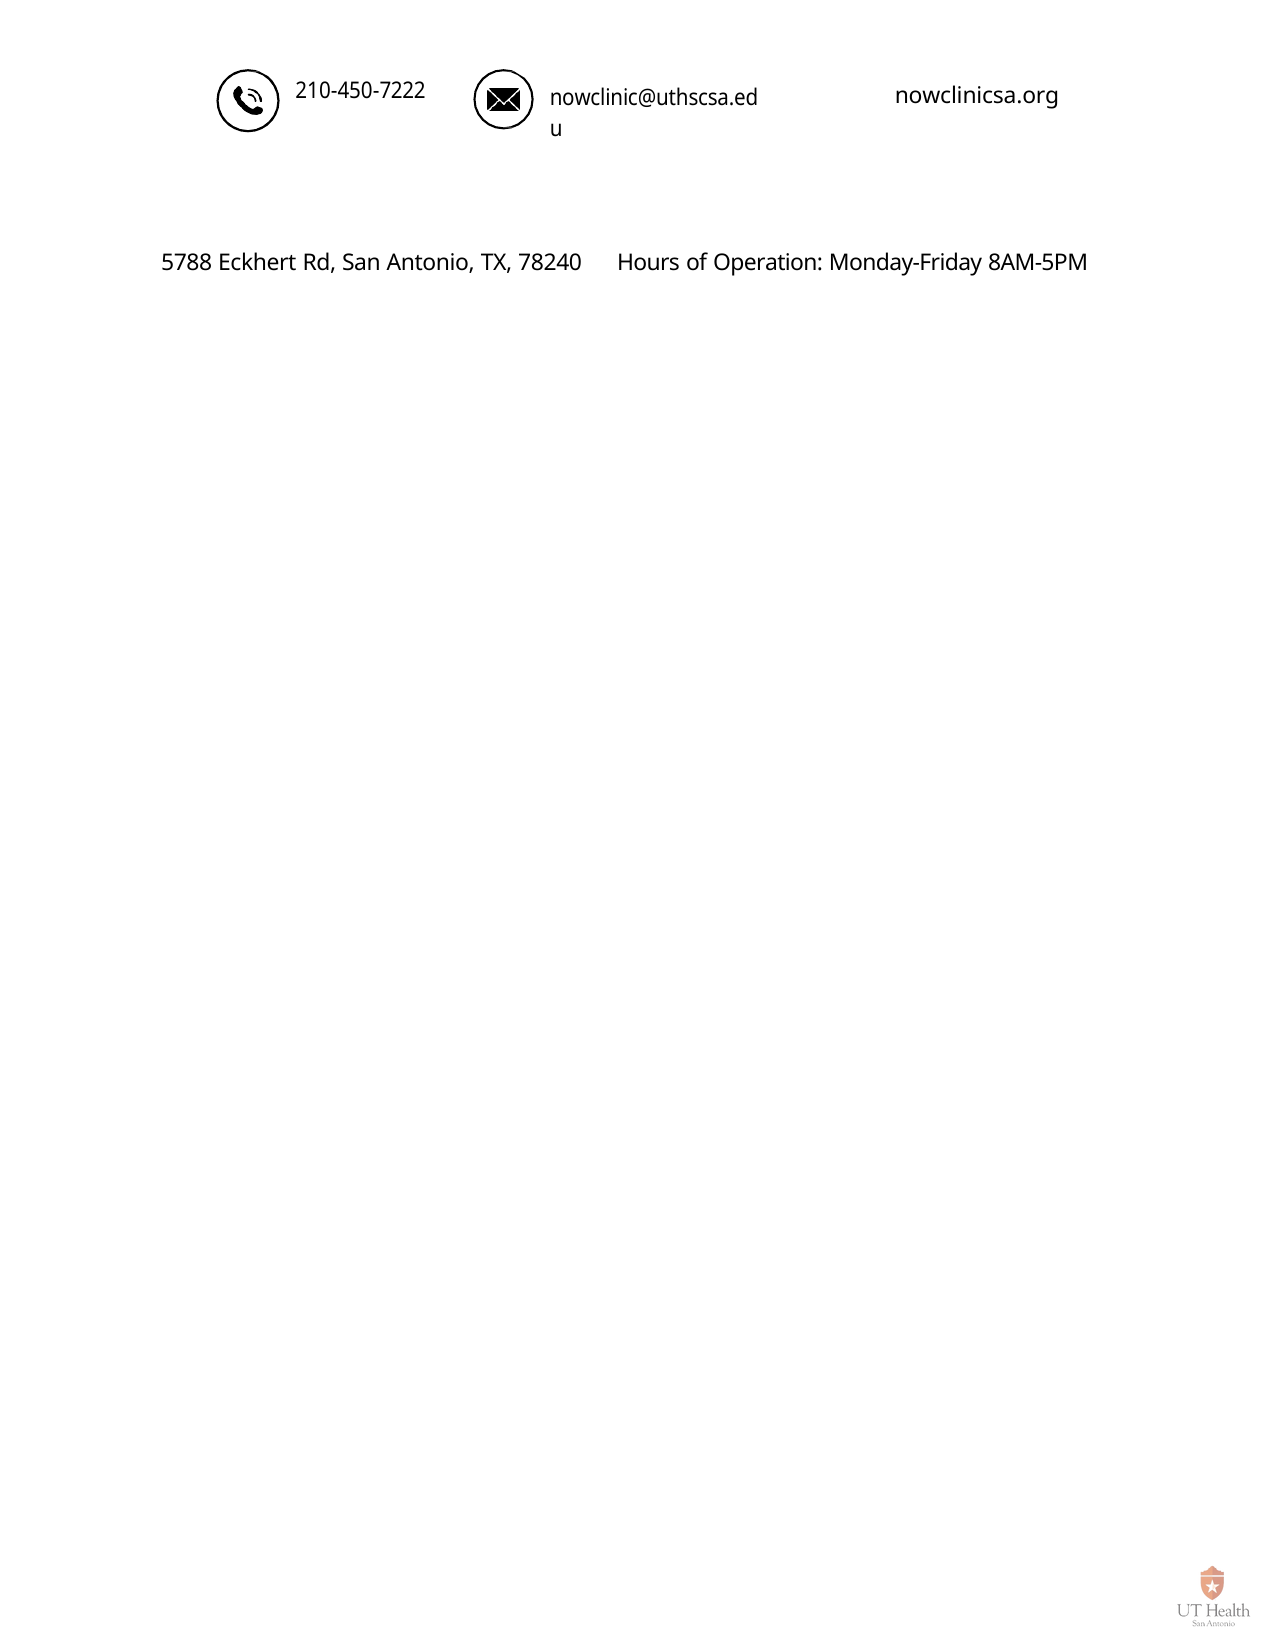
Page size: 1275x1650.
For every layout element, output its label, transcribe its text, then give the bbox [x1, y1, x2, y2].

picture [233, 86, 263, 115]
text nowclinicsa.org [894, 79, 1196, 110]
text nowclinic@uthscsa.edu [549, 81, 770, 143]
text 210-450-7222 [295, 74, 428, 105]
picture [487, 88, 520, 111]
text 5788 Eckhert Rd, San Antonio, TX, 78240 Hours of Operation: Monday-Friday 8AM-5PM [161, 246, 1196, 277]
picture [1171, 1559, 1257, 1635]
